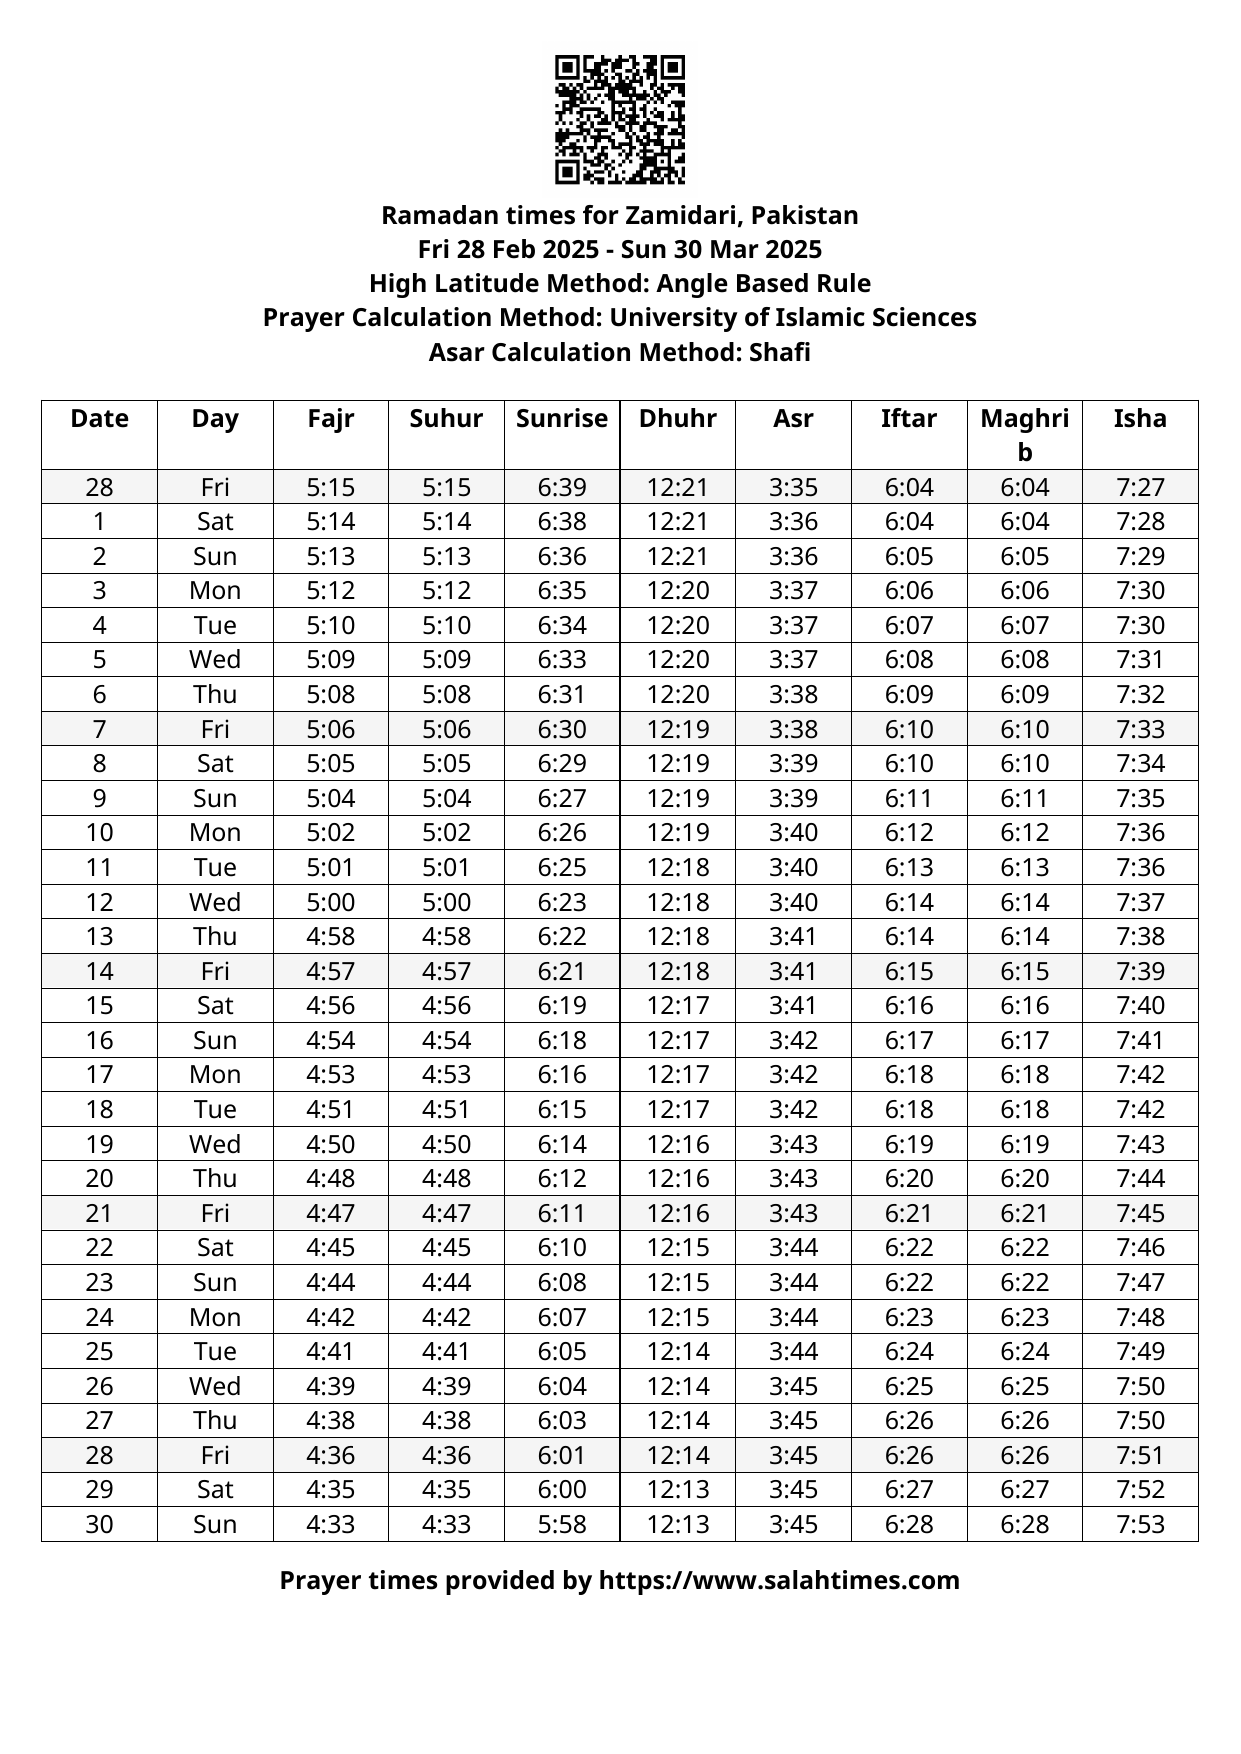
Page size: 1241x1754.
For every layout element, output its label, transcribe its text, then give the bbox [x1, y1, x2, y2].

table_cell 6:25 [505, 850, 619, 884]
table_cell 7:38 [1083, 919, 1198, 953]
table_cell 6:21 [968, 1196, 1082, 1229]
table_cell 4:48 [274, 1161, 388, 1195]
picture [542, 41, 699, 198]
table_cell 14 [42, 954, 157, 987]
table_cell Fri [158, 712, 273, 745]
table_cell 13 [42, 919, 157, 953]
table_cell 4:58 [274, 919, 388, 953]
table_header Dhuhr [621, 401, 735, 469]
table_cell 12:17 [621, 989, 735, 1022]
table_cell 6:35 [505, 574, 619, 607]
table_cell 5:06 [389, 712, 504, 745]
table_cell 3:43 [736, 1196, 851, 1229]
table_cell 3:45 [736, 1369, 851, 1402]
table_cell Fri [158, 1196, 273, 1229]
table_cell 6:19 [852, 1127, 967, 1160]
table_cell 5:02 [274, 816, 388, 849]
table_cell 4:39 [274, 1369, 388, 1402]
table_cell 6:24 [968, 1334, 1082, 1368]
table_cell 4:33 [274, 1507, 388, 1541]
text Prayer Calculation Method: University of Islamic Sciences [42, 300, 1198, 334]
table_cell Wed [158, 643, 273, 676]
table_cell Fri [158, 954, 273, 987]
table_cell 3:44 [736, 1300, 851, 1333]
table_cell 5:13 [274, 539, 388, 572]
table_cell 6:18 [968, 1058, 1082, 1091]
text Asar Calculation Method: Shafi [42, 334, 1198, 368]
table_cell 4:51 [389, 1092, 504, 1126]
table_cell 6:22 [852, 1265, 967, 1299]
table_cell 4:38 [274, 1404, 388, 1437]
table_cell 7:28 [1083, 504, 1198, 538]
table_cell 6:36 [505, 539, 619, 572]
table_cell 3:39 [736, 746, 851, 780]
table_cell 6:11 [852, 781, 967, 814]
table_cell 6:06 [852, 574, 967, 607]
table_cell Fri [158, 470, 273, 503]
table_cell Sat [158, 746, 273, 780]
table_cell 6:14 [852, 919, 967, 953]
table_cell 12:21 [621, 504, 735, 538]
table_cell 5:12 [389, 574, 504, 607]
table_cell 6:14 [968, 885, 1082, 918]
table_cell 6:26 [852, 1404, 967, 1437]
table_cell 6:15 [852, 954, 967, 987]
table_header Asr [736, 401, 851, 469]
table_cell 6:20 [968, 1161, 1082, 1195]
table_cell 3:36 [736, 504, 851, 538]
table_cell 6:04 [852, 504, 967, 538]
table_cell 4:48 [389, 1161, 504, 1195]
table_cell 4:39 [389, 1369, 504, 1402]
table_cell 12:16 [621, 1196, 735, 1229]
table_cell 7:33 [1083, 712, 1198, 745]
table_cell 4:45 [274, 1231, 388, 1264]
table_cell 12:14 [621, 1334, 735, 1368]
table_cell 6:14 [505, 1127, 619, 1160]
table_cell 5:00 [389, 885, 504, 918]
table_cell 4:44 [389, 1265, 504, 1299]
table_cell 26 [42, 1369, 157, 1402]
table_cell Sat [158, 989, 273, 1022]
table_cell 7:47 [1083, 1265, 1198, 1299]
table_cell 7:40 [1083, 989, 1198, 1022]
table_cell 5:04 [274, 781, 388, 814]
table_cell 8 [42, 746, 157, 780]
table_cell Thu [158, 919, 273, 953]
table_cell 6:09 [968, 677, 1082, 711]
table_cell 11 [42, 850, 157, 884]
table_header Iftar [852, 401, 967, 469]
table_cell 6:17 [852, 1023, 967, 1057]
table_cell 6:33 [505, 643, 619, 676]
table_cell 2 [42, 539, 157, 572]
table_cell 4:51 [274, 1092, 388, 1126]
table_cell 16 [42, 1023, 157, 1057]
table_cell 6:11 [968, 781, 1082, 814]
table_cell 7:50 [1083, 1369, 1198, 1402]
table_cell 7:39 [1083, 954, 1198, 987]
table_cell 6:39 [505, 470, 619, 503]
table_cell 12:21 [621, 539, 735, 572]
table_cell 12:14 [621, 1369, 735, 1402]
table_cell Sat [158, 504, 273, 538]
table_cell Wed [158, 885, 273, 918]
table_cell 12:18 [621, 885, 735, 918]
table_cell 7:53 [1083, 1507, 1198, 1541]
table_cell Fri [158, 1438, 273, 1472]
table_cell 6:01 [505, 1438, 619, 1472]
table_cell 12:20 [621, 677, 735, 711]
table_cell 5:08 [274, 677, 388, 711]
table_cell 7:51 [1083, 1438, 1198, 1472]
table_cell 6:22 [505, 919, 619, 953]
table_cell 7:31 [1083, 643, 1198, 676]
table_cell 7:44 [1083, 1161, 1198, 1195]
table_cell 5:15 [274, 470, 388, 503]
table_cell 4:38 [389, 1404, 504, 1437]
table_cell 6:28 [852, 1507, 967, 1541]
table_cell 6:05 [505, 1334, 619, 1368]
table_cell Sat [158, 1231, 273, 1264]
table_cell 7:48 [1083, 1300, 1198, 1333]
table_cell 12:15 [621, 1231, 735, 1264]
table_cell 3:40 [736, 850, 851, 884]
table_cell 7 [42, 712, 157, 745]
table_cell 6:12 [505, 1161, 619, 1195]
table_cell 6:10 [852, 712, 967, 745]
text Prayer times provided by https://www.salahtimes.com [42, 1563, 1198, 1597]
table_cell 6:27 [852, 1473, 967, 1506]
table_cell 7:29 [1083, 539, 1198, 572]
table_cell 5:05 [389, 746, 504, 780]
table_cell 23 [42, 1265, 157, 1299]
table_cell 6:13 [852, 850, 967, 884]
table_cell 12:14 [621, 1404, 735, 1437]
table_cell 12:18 [621, 919, 735, 953]
table_cell 1 [42, 504, 157, 538]
table_cell 6:38 [505, 504, 619, 538]
table_cell 4:42 [389, 1300, 504, 1333]
table_cell 15 [42, 989, 157, 1022]
table_cell 3:45 [736, 1473, 851, 1506]
table_cell 6:05 [968, 539, 1082, 572]
table_cell 6:08 [852, 643, 967, 676]
table_cell Sun [158, 1023, 273, 1057]
text Ramadan times for Zamidari, Pakistan [42, 198, 1198, 232]
table_cell 7:36 [1083, 816, 1198, 849]
table_cell 6:04 [852, 470, 967, 503]
table_cell 3:42 [736, 1058, 851, 1091]
table_cell 12:15 [621, 1265, 735, 1299]
table_cell Tue [158, 850, 273, 884]
table_cell 3:36 [736, 539, 851, 572]
table_cell 3:44 [736, 1334, 851, 1368]
table_cell 6:30 [505, 712, 619, 745]
table_cell 30 [42, 1507, 157, 1541]
table_cell 4:41 [389, 1334, 504, 1368]
table_cell 3:43 [736, 1127, 851, 1160]
table_cell 4:47 [274, 1196, 388, 1229]
table_cell 6:22 [968, 1265, 1082, 1299]
table_cell 6:10 [505, 1231, 619, 1264]
table_cell 6:15 [968, 954, 1082, 987]
table_cell 3:41 [736, 919, 851, 953]
table_cell 5:09 [389, 643, 504, 676]
table_cell 7:49 [1083, 1334, 1198, 1368]
table_cell 17 [42, 1058, 157, 1091]
table_cell 5:14 [274, 504, 388, 538]
table_cell 6:27 [505, 781, 619, 814]
table_cell 6:19 [505, 989, 619, 1022]
table_cell 4:33 [389, 1507, 504, 1541]
table_cell 5:06 [274, 712, 388, 745]
table_cell 7:50 [1083, 1404, 1198, 1437]
table_cell 4:56 [274, 989, 388, 1022]
table_cell 12:20 [621, 574, 735, 607]
table_cell 6:26 [968, 1404, 1082, 1437]
table_cell 6:20 [852, 1161, 967, 1195]
table_cell Thu [158, 677, 273, 711]
table_cell 12:20 [621, 608, 735, 642]
table_cell 12:14 [621, 1438, 735, 1472]
table_cell 7:45 [1083, 1196, 1198, 1229]
table_cell 25 [42, 1334, 157, 1368]
table_cell Mon [158, 816, 273, 849]
table_cell 6:25 [968, 1369, 1082, 1402]
table_cell Thu [158, 1161, 273, 1195]
table_cell 12:17 [621, 1023, 735, 1057]
table_cell 6:15 [505, 1092, 619, 1126]
table_header Isha [1083, 401, 1198, 469]
table_cell 6:18 [852, 1058, 967, 1091]
table_cell 19 [42, 1127, 157, 1160]
table_cell 6:09 [852, 677, 967, 711]
table_cell 5:04 [389, 781, 504, 814]
table_cell 12:19 [621, 746, 735, 780]
table_cell 5:13 [389, 539, 504, 572]
table_cell 7:34 [1083, 746, 1198, 780]
table_cell 6:08 [505, 1265, 619, 1299]
table_cell 6:18 [505, 1023, 619, 1057]
table_cell 6:16 [852, 989, 967, 1022]
table_cell 4:57 [274, 954, 388, 987]
table_cell 6:18 [852, 1092, 967, 1126]
table_cell 3:45 [736, 1404, 851, 1437]
table_cell 4:54 [389, 1023, 504, 1057]
table_header Maghrib [968, 401, 1082, 469]
table_cell Sat [158, 1473, 273, 1506]
table_cell 6:08 [968, 643, 1082, 676]
table_cell 3:37 [736, 608, 851, 642]
table_cell 4:57 [389, 954, 504, 987]
table_cell 4:35 [274, 1473, 388, 1506]
table_cell 6:31 [505, 677, 619, 711]
table_cell Sun [158, 539, 273, 572]
table_cell Thu [158, 1404, 273, 1437]
table_cell 6:13 [968, 850, 1082, 884]
table_cell 6:07 [505, 1300, 619, 1333]
table_cell 6:23 [968, 1300, 1082, 1333]
table_header Suhur [389, 401, 504, 469]
table_cell 3:38 [736, 712, 851, 745]
table_cell 3 [42, 574, 157, 607]
table_cell 5:09 [274, 643, 388, 676]
table_cell Tue [158, 1092, 273, 1126]
table_cell 3:42 [736, 1023, 851, 1057]
table_cell 9 [42, 781, 157, 814]
table_cell 24 [42, 1300, 157, 1333]
table_cell 7:30 [1083, 574, 1198, 607]
table_cell 6:10 [968, 712, 1082, 745]
table_cell 6:04 [968, 504, 1082, 538]
table_cell 12:16 [621, 1127, 735, 1160]
table_cell 3:44 [736, 1231, 851, 1264]
table_cell 10 [42, 816, 157, 849]
table_cell 5:10 [274, 608, 388, 642]
table_cell 6:18 [968, 1092, 1082, 1126]
table_cell 6:23 [505, 885, 619, 918]
table_cell 7:42 [1083, 1058, 1198, 1091]
table_cell 3:38 [736, 677, 851, 711]
table_cell 4:47 [389, 1196, 504, 1229]
table_cell 6:14 [968, 919, 1082, 953]
table_cell 5:58 [505, 1507, 619, 1541]
table_cell 6:00 [505, 1473, 619, 1506]
table_cell 3:41 [736, 954, 851, 987]
table_cell 3:42 [736, 1092, 851, 1126]
table_cell 12:17 [621, 1092, 735, 1126]
table_cell 6:07 [968, 608, 1082, 642]
table_cell 6:26 [968, 1438, 1082, 1472]
table_cell 6:12 [968, 816, 1082, 849]
table_cell 27 [42, 1404, 157, 1437]
table_cell 7:41 [1083, 1023, 1198, 1057]
table_cell 12:21 [621, 470, 735, 503]
table_cell 12:13 [621, 1473, 735, 1506]
table_cell 6:16 [968, 989, 1082, 1022]
table_cell 6:03 [505, 1404, 619, 1437]
table_cell 4:54 [274, 1023, 388, 1057]
table_cell 7:52 [1083, 1473, 1198, 1506]
table_cell 6:28 [968, 1507, 1082, 1541]
table_cell 6:22 [852, 1231, 967, 1264]
table_cell 6 [42, 677, 157, 711]
table_cell 20 [42, 1161, 157, 1195]
table_cell 5:14 [389, 504, 504, 538]
table_cell 7:46 [1083, 1231, 1198, 1264]
table_cell 6:21 [505, 954, 619, 987]
table_cell 6:19 [968, 1127, 1082, 1160]
table_cell 7:35 [1083, 781, 1198, 814]
table_cell 12:18 [621, 954, 735, 987]
table_cell 5 [42, 643, 157, 676]
table_cell Sun [158, 781, 273, 814]
table_cell 5:02 [389, 816, 504, 849]
table_cell 4:45 [389, 1231, 504, 1264]
table_cell 6:16 [505, 1058, 619, 1091]
table_cell 7:42 [1083, 1092, 1198, 1126]
table_cell 3:37 [736, 574, 851, 607]
table_cell 3:43 [736, 1161, 851, 1195]
table_cell 12:13 [621, 1507, 735, 1541]
table_cell 28 [42, 1438, 157, 1472]
table_cell 3:40 [736, 885, 851, 918]
table_cell 4:35 [389, 1473, 504, 1506]
table_cell 4:53 [389, 1058, 504, 1091]
table_cell 6:29 [505, 746, 619, 780]
table_cell Tue [158, 1334, 273, 1368]
table_cell 6:22 [968, 1231, 1082, 1264]
table_cell 6:07 [852, 608, 967, 642]
table_cell 6:27 [968, 1473, 1082, 1506]
table_cell 6:05 [852, 539, 967, 572]
table_cell 18 [42, 1092, 157, 1126]
table_cell 6:10 [968, 746, 1082, 780]
table_cell 6:21 [852, 1196, 967, 1229]
table_header Date [42, 401, 157, 469]
table_cell 6:24 [852, 1334, 967, 1368]
table_cell 3:45 [736, 1438, 851, 1472]
table_cell 4:53 [274, 1058, 388, 1091]
table_cell 3:37 [736, 643, 851, 676]
table_cell 29 [42, 1473, 157, 1506]
table_cell 22 [42, 1231, 157, 1264]
table_cell 12:16 [621, 1161, 735, 1195]
table_cell 6:26 [852, 1438, 967, 1472]
table_cell 3:45 [736, 1507, 851, 1541]
table_cell 6:23 [852, 1300, 967, 1333]
table_cell 12:19 [621, 781, 735, 814]
table_cell 6:04 [505, 1369, 619, 1402]
table_cell 3:39 [736, 781, 851, 814]
table_cell Mon [158, 1300, 273, 1333]
table_cell 5:12 [274, 574, 388, 607]
table_cell 12:18 [621, 850, 735, 884]
table_cell 6:14 [852, 885, 967, 918]
table_cell 4:58 [389, 919, 504, 953]
table_cell Mon [158, 1058, 273, 1091]
table_cell 6:11 [505, 1196, 619, 1229]
table_cell 3:35 [736, 470, 851, 503]
table_cell 4:36 [274, 1438, 388, 1472]
table_cell Mon [158, 574, 273, 607]
table_cell 4:50 [389, 1127, 504, 1160]
table_cell 12:20 [621, 643, 735, 676]
table_cell 21 [42, 1196, 157, 1229]
table_cell 3:44 [736, 1265, 851, 1299]
table_cell 3:40 [736, 816, 851, 849]
table_cell Wed [158, 1369, 273, 1402]
text Fri 28 Feb 2025 - Sun 30 Mar 2025 [42, 232, 1198, 266]
table_cell 5:00 [274, 885, 388, 918]
table_cell Wed [158, 1127, 273, 1160]
table_cell 6:34 [505, 608, 619, 642]
table_cell 5:05 [274, 746, 388, 780]
table_cell 4 [42, 608, 157, 642]
table_cell 12 [42, 885, 157, 918]
table_cell 5:08 [389, 677, 504, 711]
table_cell 28 [42, 470, 157, 503]
table_cell 4:42 [274, 1300, 388, 1333]
table_cell 4:50 [274, 1127, 388, 1160]
table_cell 5:15 [389, 470, 504, 503]
table_cell 4:56 [389, 989, 504, 1022]
text High Latitude Method: Angle Based Rule [42, 266, 1198, 300]
table_cell 5:01 [274, 850, 388, 884]
table_cell 3:41 [736, 989, 851, 1022]
table_cell 7:43 [1083, 1127, 1198, 1160]
table_cell 5:01 [389, 850, 504, 884]
table_cell 6:26 [505, 816, 619, 849]
table_cell 6:10 [852, 746, 967, 780]
table_cell 12:19 [621, 816, 735, 849]
table_cell 12:17 [621, 1058, 735, 1091]
table_cell 6:25 [852, 1369, 967, 1402]
table_cell Tue [158, 608, 273, 642]
table_header Fajr [274, 401, 388, 469]
table_header Day [158, 401, 273, 469]
table_cell 7:37 [1083, 885, 1198, 918]
table_cell 4:44 [274, 1265, 388, 1299]
table_cell 6:06 [968, 574, 1082, 607]
table_cell 6:17 [968, 1023, 1082, 1057]
table_cell 7:27 [1083, 470, 1198, 503]
table_cell 7:30 [1083, 608, 1198, 642]
table_cell 6:12 [852, 816, 967, 849]
table_cell 7:32 [1083, 677, 1198, 711]
table_header Sunrise [505, 401, 619, 469]
table_cell Sun [158, 1507, 273, 1541]
table_cell 4:41 [274, 1334, 388, 1368]
table_cell 7:36 [1083, 850, 1198, 884]
table_cell 6:04 [968, 470, 1082, 503]
table_cell Sun [158, 1265, 273, 1299]
table_cell 12:15 [621, 1300, 735, 1333]
table_cell 12:19 [621, 712, 735, 745]
table_cell 5:10 [389, 608, 504, 642]
table_cell 4:36 [389, 1438, 504, 1472]
